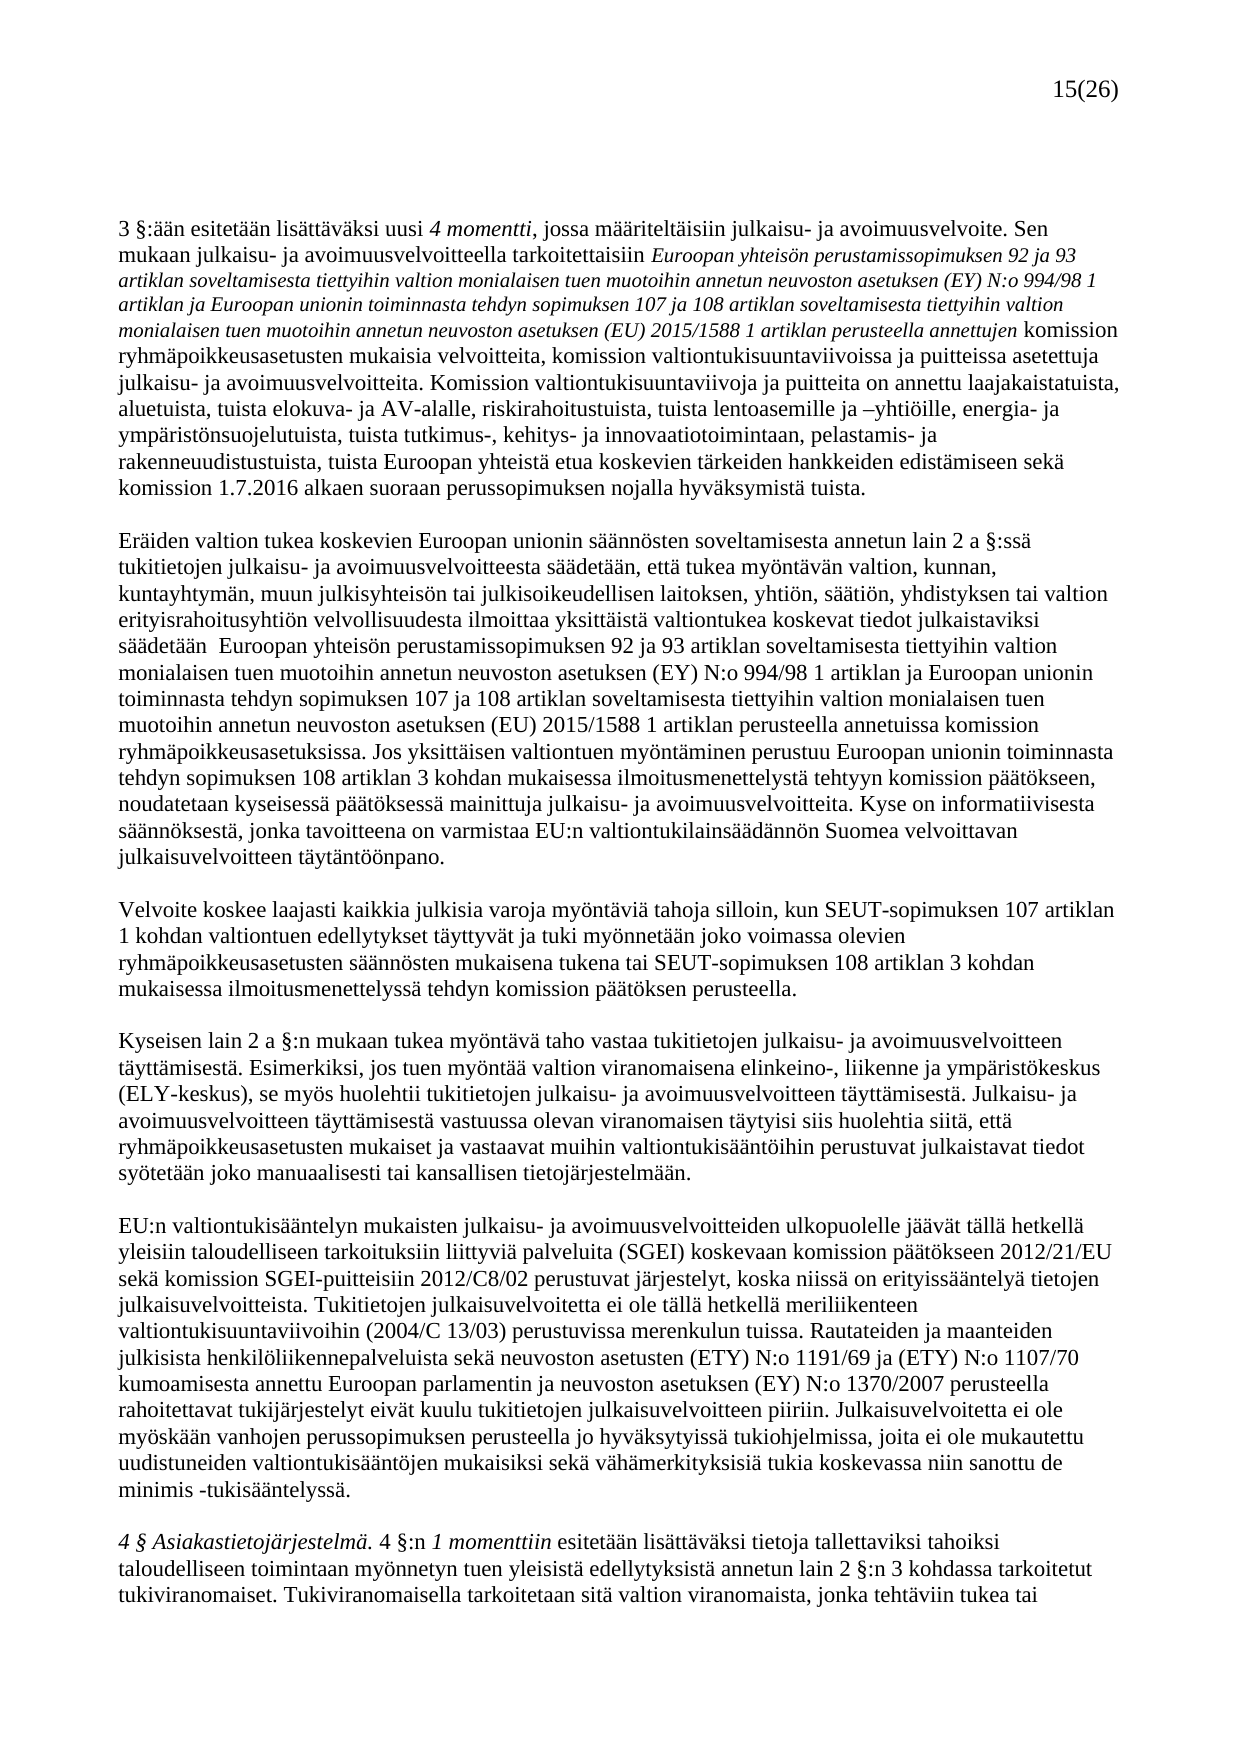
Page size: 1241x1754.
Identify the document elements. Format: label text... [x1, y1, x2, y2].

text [118, 1528, 1122, 1607]
text Kyseisen lain 2 a §:n mukaan tukea myöntävä taho vastaa tukitietojen julkaisu- ja avoimuusvelvoitteen täyttämisestä. Esimerkiksi, jos tuen myöntää valtion viranomaisena elinkeino-, liikenne ja ympäristökeskus (ELY-keskus), se myös huolehtii tukitietojen julkaisu- ja avoimuusvelvoitteen täyttämisestä. Julkaisu- ja avoimuusvelvoitteen täyttämisestä vastuussa olevan viranomaisen täytyisi siis huolehtia siitä, että ryhmäpoikkeusasetusten mukaiset ja vastaavat muihin valtiontukisääntöihin perustuvat julkaistavat tiedot syötetään joko manuaalisesti tai kansallisen tietojärjestelmään. [118, 1028, 1122, 1186]
text Eräiden valtion tukea koskevien Euroopan unionin säännösten soveltamisesta annetun lain 2 a §:ssä tukitietojen julkaisu- ja avoimuusvelvoitteesta säädetään, että tukea myöntävän valtion, kunnan, kuntayhtymän, muun julkisyhteisön tai julkisoikeudellisen laitoksen, yhtiön, säätiön, yhdistyksen tai valtion erityisrahoitusyhtiön velvollisuudesta ilmoittaa yksittäistä valtiontukea koskevat tiedot julkaistaviksi säädetään Euroopan yhteisön perustamissopimuksen 92 ja 93 artiklan soveltamisesta tiettyihin valtion monialaisen tuen muotoihin annetun neuvoston asetuksen (EY) N:o 994/98 1 artiklan ja Euroopan unionin toiminnasta tehdyn sopimuksen 107 ja 108 artiklan soveltamisesta tiettyihin valtion monialaisen tuen muotoihin annetun neuvoston asetuksen (EU) 2015/1588 1 artiklan perusteella annetuissa komission ryhmäpoikkeusasetuksissa. Jos yksittäisen valtiontuen myöntäminen perustuu Euroopan unionin toiminnasta tehdyn sopimuksen 108 artiklan 3 kohdan mukaisessa ilmoitusmenettelystä tehtyyn komission päätökseen, noudatetaan kyseisessä päätöksessä mainittuja julkaisu- ja avoimuusvelvoitteita. Kyse on informatiivisesta säännöksestä, jonka tavoitteena on varmistaa EU:n valtiontukilainsäädännön Suomea velvoittavan julkaisuvelvoitteen täytäntöönpano. [118, 527, 1122, 869]
text EU:n valtiontukisääntelyn mukaisten julkaisu- ja avoimuusvelvoitteiden ulkopuolelle jäävät tällä hetkellä yleisiin taloudelliseen tarkoituksiin liittyviä palveluita (SGEI) koskevaan komission päätökseen 2012/21/EU sekä komission SGEI-puitteisiin 2012/C8/02 perustuvat järjestelyt, koska niissä on erityissääntelyä tietojen julkaisuvelvoitteista. Tukitietojen julkaisuvelvoitetta ei ole tällä hetkellä meriliikenteen valtiontukisuuntaviivoihin (2004/C 13/03) perustuvissa merenkulun tuissa. Rautateiden ja maanteiden julkisista henkilöliikennepalveluista sekä neuvoston asetusten (ETY) N:o 1191/69 ja (ETY) N:o 1107/70 kumoamisesta annettu Euroopan parlamentin ja neuvoston asetuksen (EY) N:o 1370/2007 perusteella rahoitettavat tukijärjestelyt eivät kuulu tukitietojen julkaisuvelvoitteen piiriin. Julkaisuvelvoitetta ei ole myöskään vanhojen perussopimuksen perusteella jo hyväksytyissä tukiohjelmissa, joita ei ole mukautettu uudistuneiden valtiontukisääntöjen mukaisiksi sekä vähämerkityksisiä tukia koskevassa niin sanottu de minimis -tukisääntelyssä. [118, 1212, 1122, 1502]
text Velvoite koskee laajasti kaikkia julkisia varoja myöntäviä tahoja silloin, kun SEUT-sopimuksen 107 artiklan 1 kohdan valtiontuen edellytykset täyttyvät ja tuki myönnetään joko voimassa olevien ryhmäpoikkeusasetusten säännösten mukaisena tukena tai SEUT-sopimuksen 108 artiklan 3 kohdan mukaisessa ilmoitusmenettelyssä tehdyn komission päätöksen perusteella. [118, 896, 1122, 1001]
text 3 §:ään esitetään lisättäväksi uusi 4 momentti, jossa määriteltäisiin julkaisu- ja avoimuusvelvoite. Sen mukaan julkaisu- ja avoimuusvelvoitteella tarkoitettaisiin Euroopan yhteisön perustamissopimuksen 92 ja 93 artiklan soveltamisesta tiettyihin valtion monialaisen tuen muotoihin annetun neuvoston asetuksen (EY) N:o 994/98 1 artiklan ja Euroopan unionin toiminnasta tehdyn sopimuksen 107 ja 108 artiklan soveltamisesta tiettyihin valtion monialaisen tuen muotoihin annetun neuvoston asetuksen (EU) 2015/1588 1 artiklan perusteella annettujen komission ryhmäpoikkeusasetusten mukaisia velvoitteita, komission valtiontukisuuntaviivoissa ja puitteissa asetettuja julkaisu- ja avoimuusvelvoitteita. Komission valtiontukisuuntaviivoja ja puitteita on annettu laajakaistatuista, aluetuista, tuista elokuva- ja AV-alalle, riskirahoitustuista, tuista lentoasemille ja –yhtiöille, energia- ja ympäristönsuojelutuista, tuista tutkimus-, kehitys- ja innovaatiotoimintaan, pelastamis- ja rakenneuudistustuista, tuista Euroopan yhteistä etua koskevien tärkeiden hankkeiden edistämiseen sekä komission 1.7.2016 alkaen suoraan perussopimuksen nojalla hyväksymistä tuista. [118, 215, 1122, 501]
